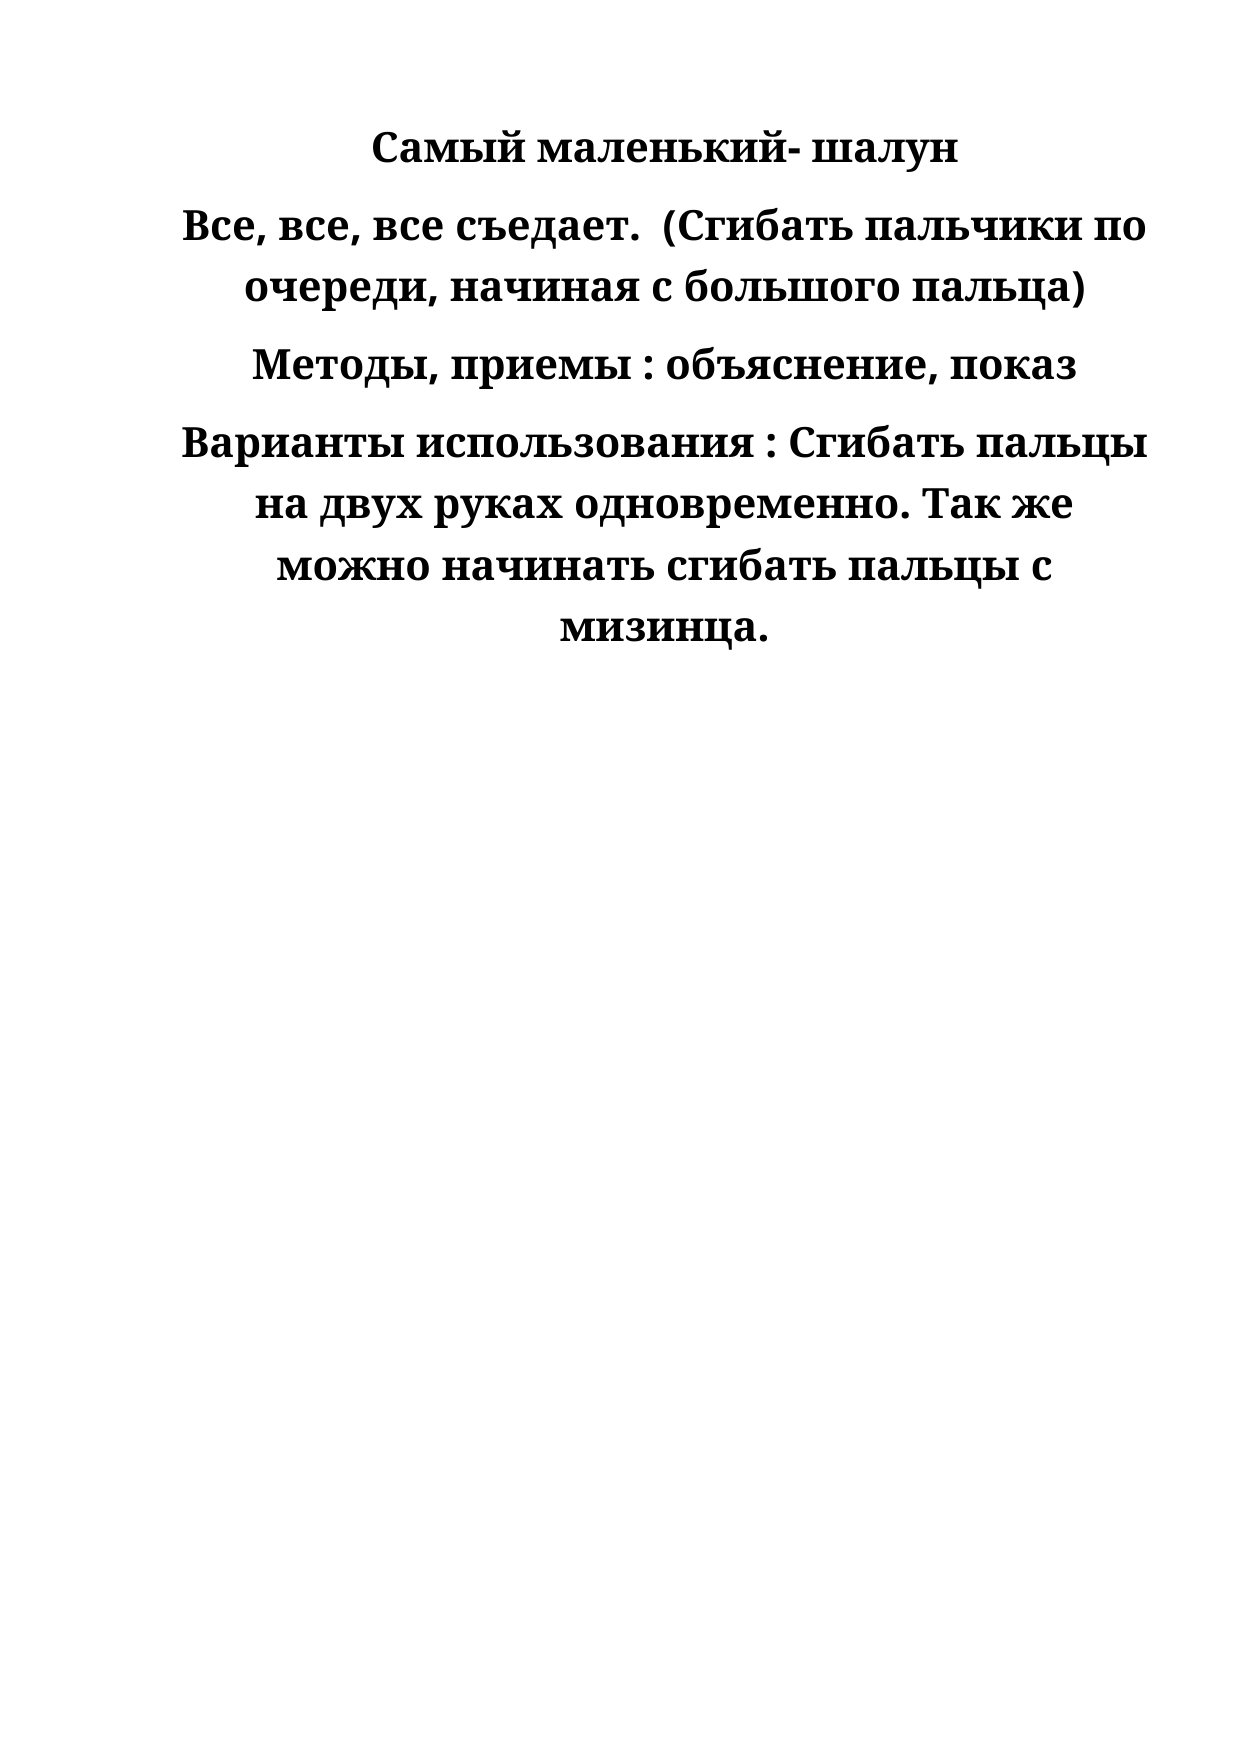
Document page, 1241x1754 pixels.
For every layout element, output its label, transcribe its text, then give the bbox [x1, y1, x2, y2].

text Варианты использования : Сгибать пальцы на двух руках одновременно. Так же можно начинать сгибать пальцы с мизинца. [177, 413, 1152, 654]
text Самый маленький- шалун [177, 118, 1152, 175]
text Все, все, все съедает. (Сгибать пальчики по очереди, начиная с большого пальца) [177, 196, 1152, 314]
text Методы, приемы : объяснение, показ [177, 335, 1152, 392]
